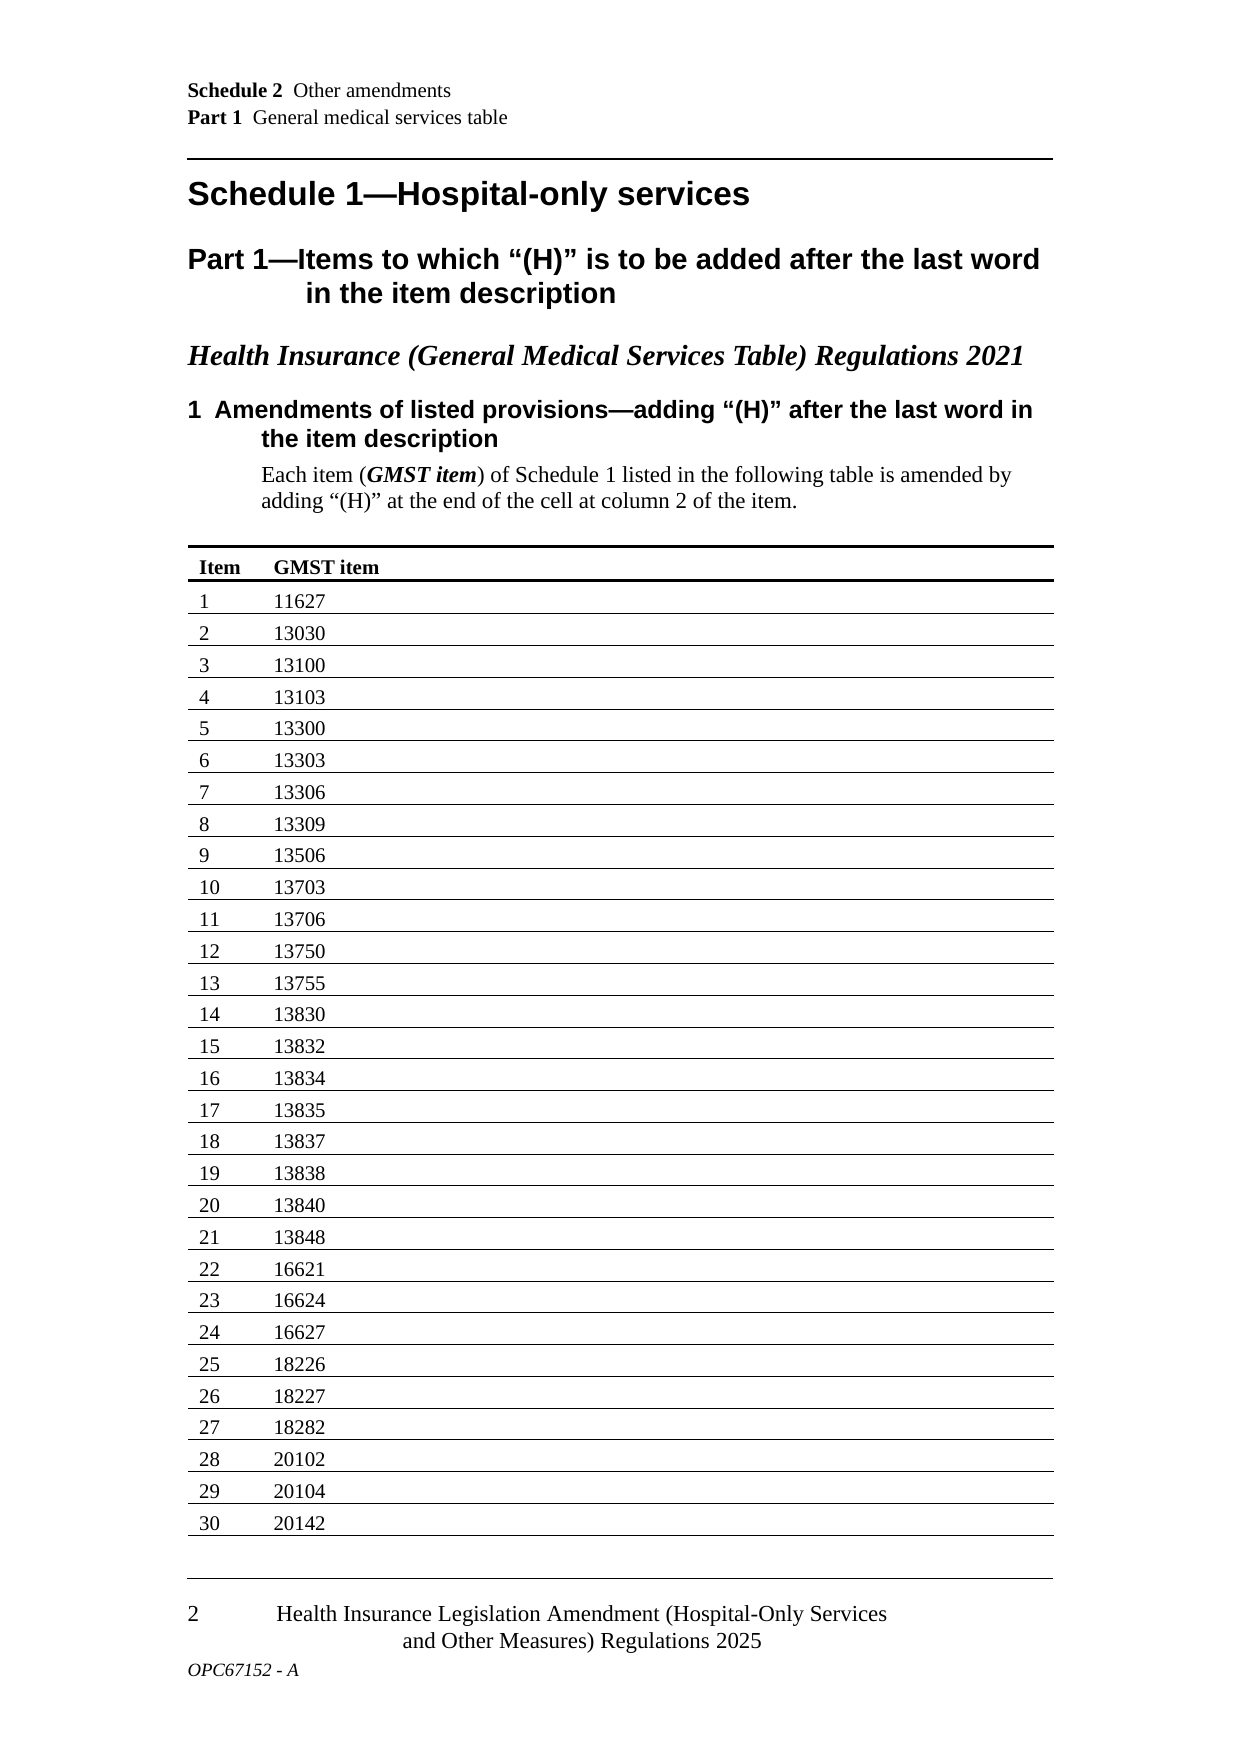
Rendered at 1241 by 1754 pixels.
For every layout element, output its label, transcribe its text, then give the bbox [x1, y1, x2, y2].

text 1 Amendments of listed provisions—adding “(H)” after the last word in the item description [187, 395, 1053, 452]
table_cell 20 [188, 1186, 262, 1217]
table_cell 12 [188, 932, 262, 963]
text Schedule 1—Hospital-only services [187, 174, 1053, 213]
table_cell 13 [188, 964, 262, 994]
table_cell 18226 [262, 1345, 1054, 1376]
table_cell 13848 [262, 1218, 1054, 1249]
table_cell 30 [188, 1504, 262, 1535]
table_cell 22 [188, 1250, 262, 1281]
table_cell 21 [188, 1218, 262, 1249]
table_cell 13506 [262, 837, 1054, 867]
table_cell 27 [188, 1409, 262, 1439]
table_cell 15 [188, 1028, 262, 1058]
table_header GMST item [262, 548, 1054, 579]
table_cell 13834 [262, 1059, 1054, 1090]
table_cell 24 [188, 1313, 262, 1344]
table_cell 20142 [262, 1504, 1054, 1535]
table_cell 13303 [262, 741, 1054, 772]
table_cell 9 [188, 837, 262, 867]
table_cell 18 [188, 1123, 262, 1153]
table_cell 13706 [262, 900, 1054, 931]
table_cell 3 [188, 646, 262, 677]
table_cell 13840 [262, 1186, 1054, 1217]
table_cell 13835 [262, 1091, 1054, 1122]
table_cell 16627 [262, 1313, 1054, 1344]
table_cell 2 [188, 614, 262, 645]
table_cell 13306 [262, 773, 1054, 804]
table_header Item [188, 548, 262, 579]
table_cell 6 [188, 741, 262, 772]
table_cell 17 [188, 1091, 262, 1122]
table_cell 8 [188, 805, 262, 836]
table_cell 23 [188, 1282, 262, 1312]
table_cell 18282 [262, 1409, 1054, 1439]
table_cell 18227 [262, 1377, 1054, 1408]
table_cell 13103 [262, 678, 1054, 709]
table_cell 7 [188, 773, 262, 804]
table_cell 13100 [262, 646, 1054, 677]
table_cell 16621 [262, 1250, 1054, 1281]
table_cell 13703 [262, 869, 1054, 899]
table_cell 4 [188, 678, 262, 709]
table_cell 5 [188, 710, 262, 740]
table_cell 26 [188, 1377, 262, 1408]
table_cell 13755 [262, 964, 1054, 994]
table_cell 20104 [262, 1472, 1054, 1503]
table_cell 14 [188, 996, 262, 1026]
table_cell 11 [188, 900, 262, 931]
table_cell 13030 [262, 614, 1054, 645]
table_cell 25 [188, 1345, 262, 1376]
table_cell 19 [188, 1155, 262, 1185]
table_cell 13838 [262, 1155, 1054, 1185]
text Each item (GMST item) of Schedule 1 listed in the following table is amended by adding “(H)” at the end of the cell at column 2 of the item. [261, 461, 1053, 513]
table_cell 28 [188, 1440, 262, 1471]
text Health Insurance (General Medical Services Table) Regulations 2021 [187, 338, 1053, 372]
table_cell 1 [188, 582, 262, 613]
table_cell 11627 [262, 582, 1054, 613]
table_cell 13832 [262, 1028, 1054, 1058]
table_cell 20102 [262, 1440, 1054, 1471]
table_cell 10 [188, 869, 262, 899]
text Part 1—Items to which “(H)” is to be added after the last word in the item description [187, 242, 1053, 309]
table_cell 13830 [262, 996, 1054, 1026]
table_cell 13837 [262, 1123, 1054, 1153]
table_cell 16624 [262, 1282, 1054, 1312]
table_cell 13309 [262, 805, 1054, 836]
table_cell 13300 [262, 710, 1054, 740]
table_cell 29 [188, 1472, 262, 1503]
table_cell 16 [188, 1059, 262, 1090]
table_cell 13750 [262, 932, 1054, 963]
